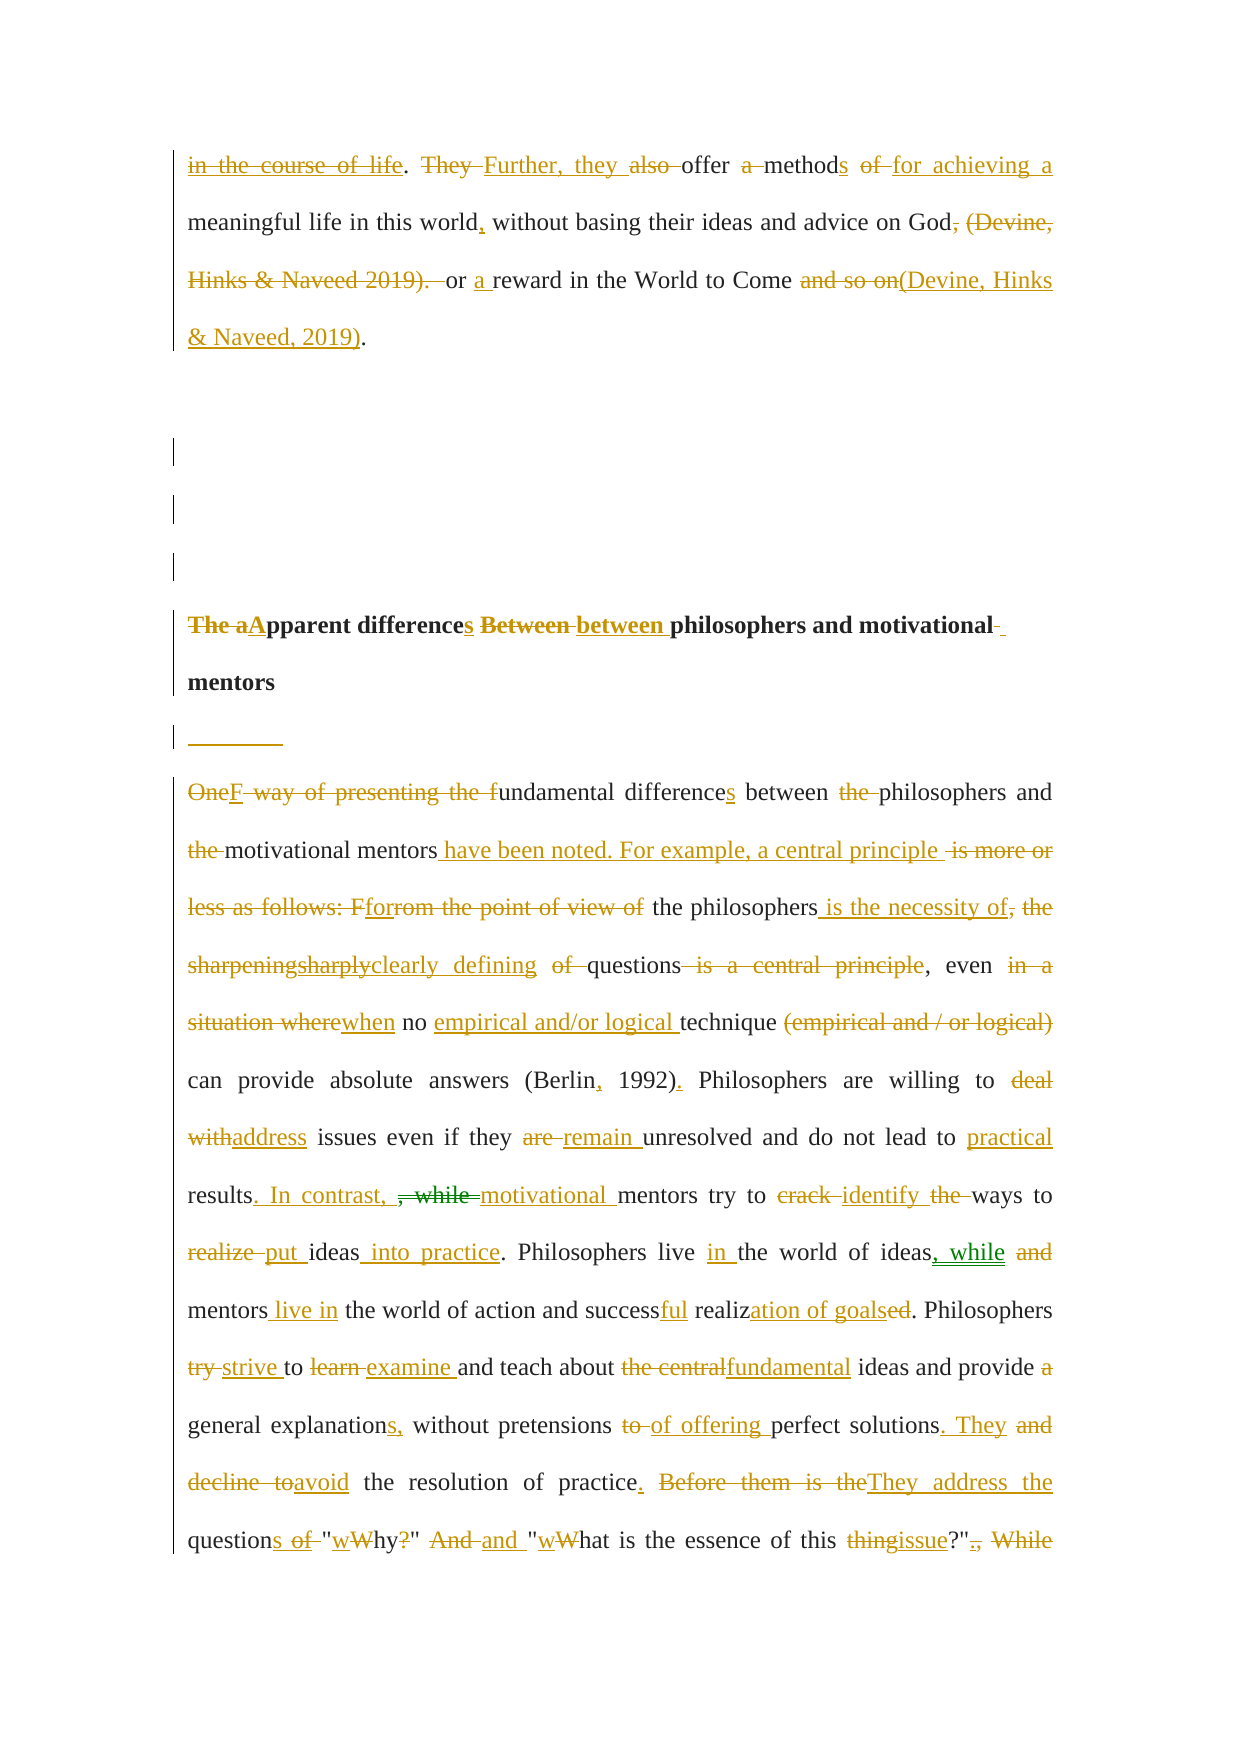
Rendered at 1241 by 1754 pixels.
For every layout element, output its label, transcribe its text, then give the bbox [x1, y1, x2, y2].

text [187, 176, 1053, 290]
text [187, 1484, 1053, 1554]
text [187, 1369, 1053, 1492]
text pparent difference philosophers and motivationalmentors [187, 610, 1053, 696]
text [187, 282, 1053, 351]
